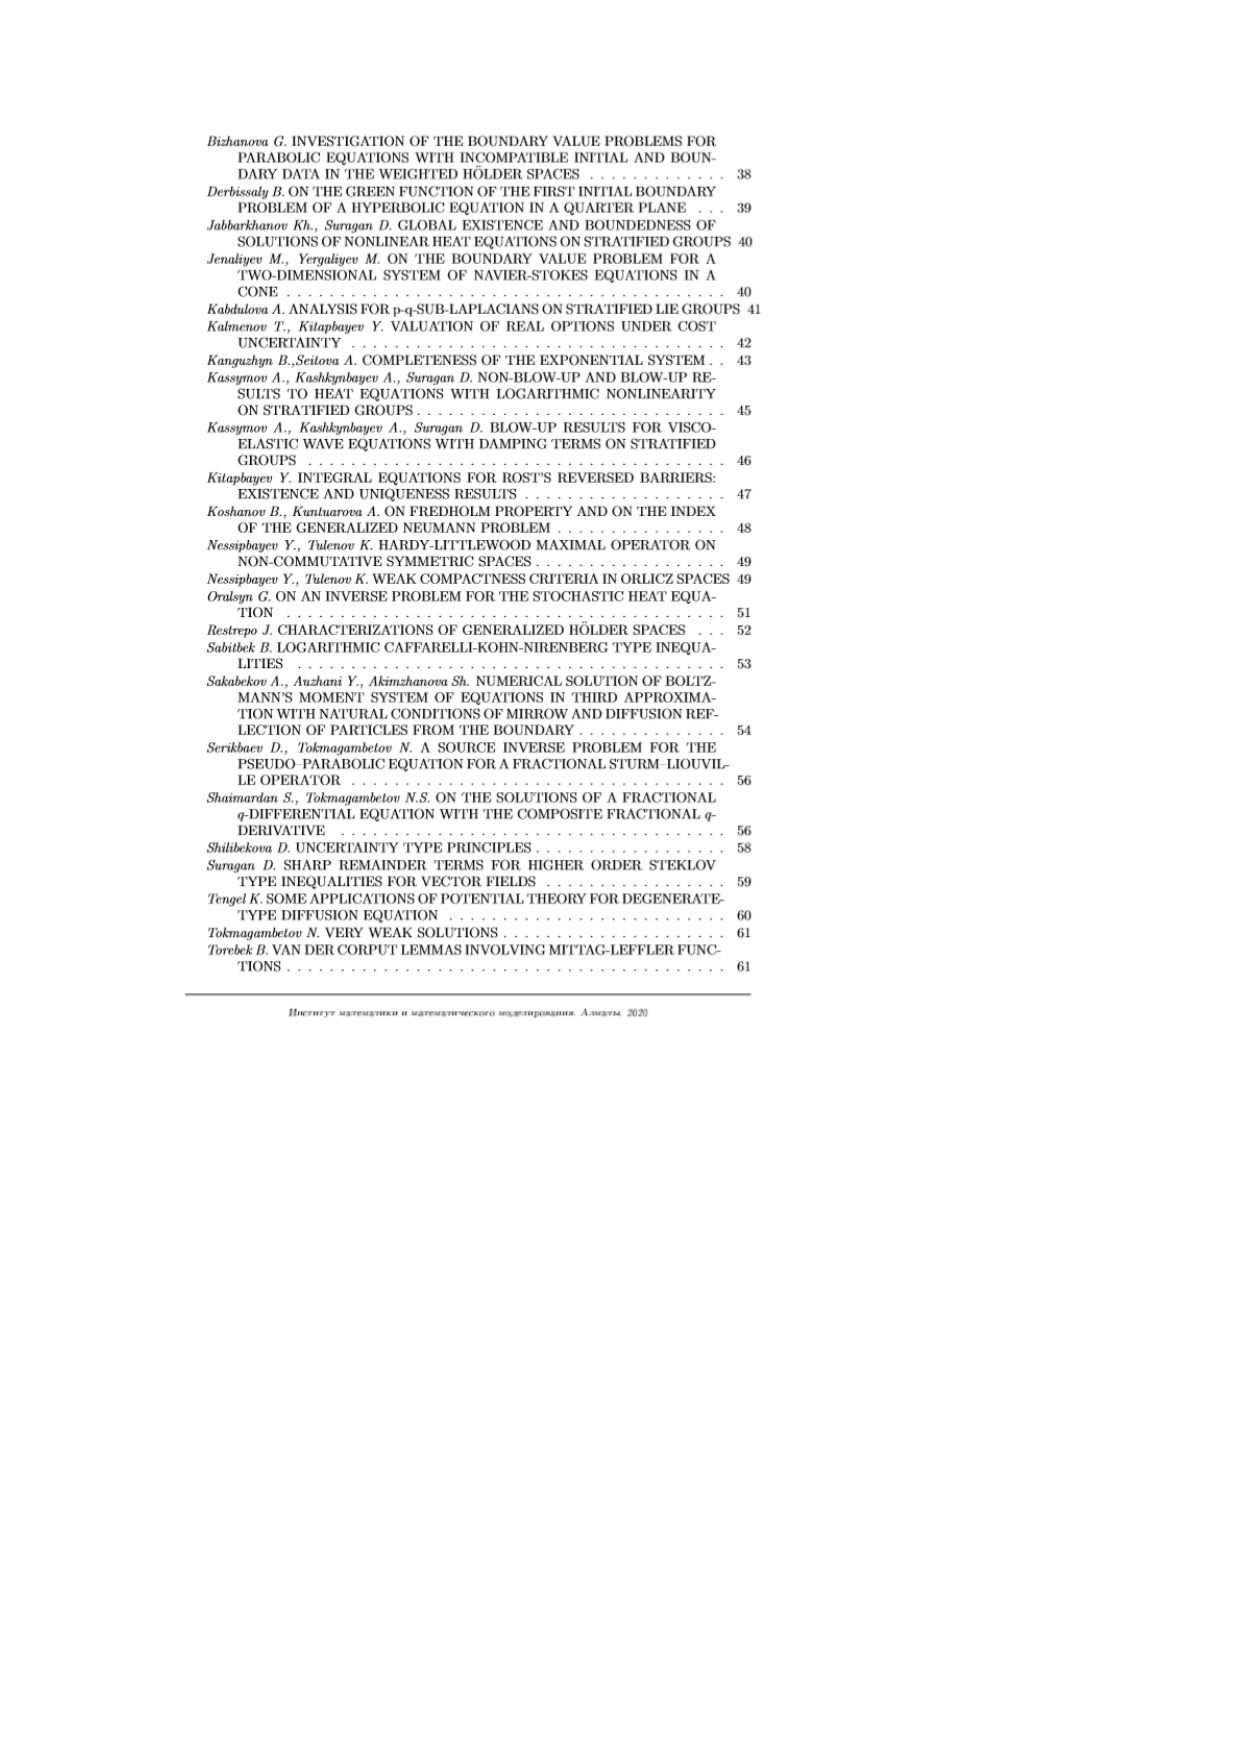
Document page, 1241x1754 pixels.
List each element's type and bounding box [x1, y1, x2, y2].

picture [177, 118, 812, 1034]
